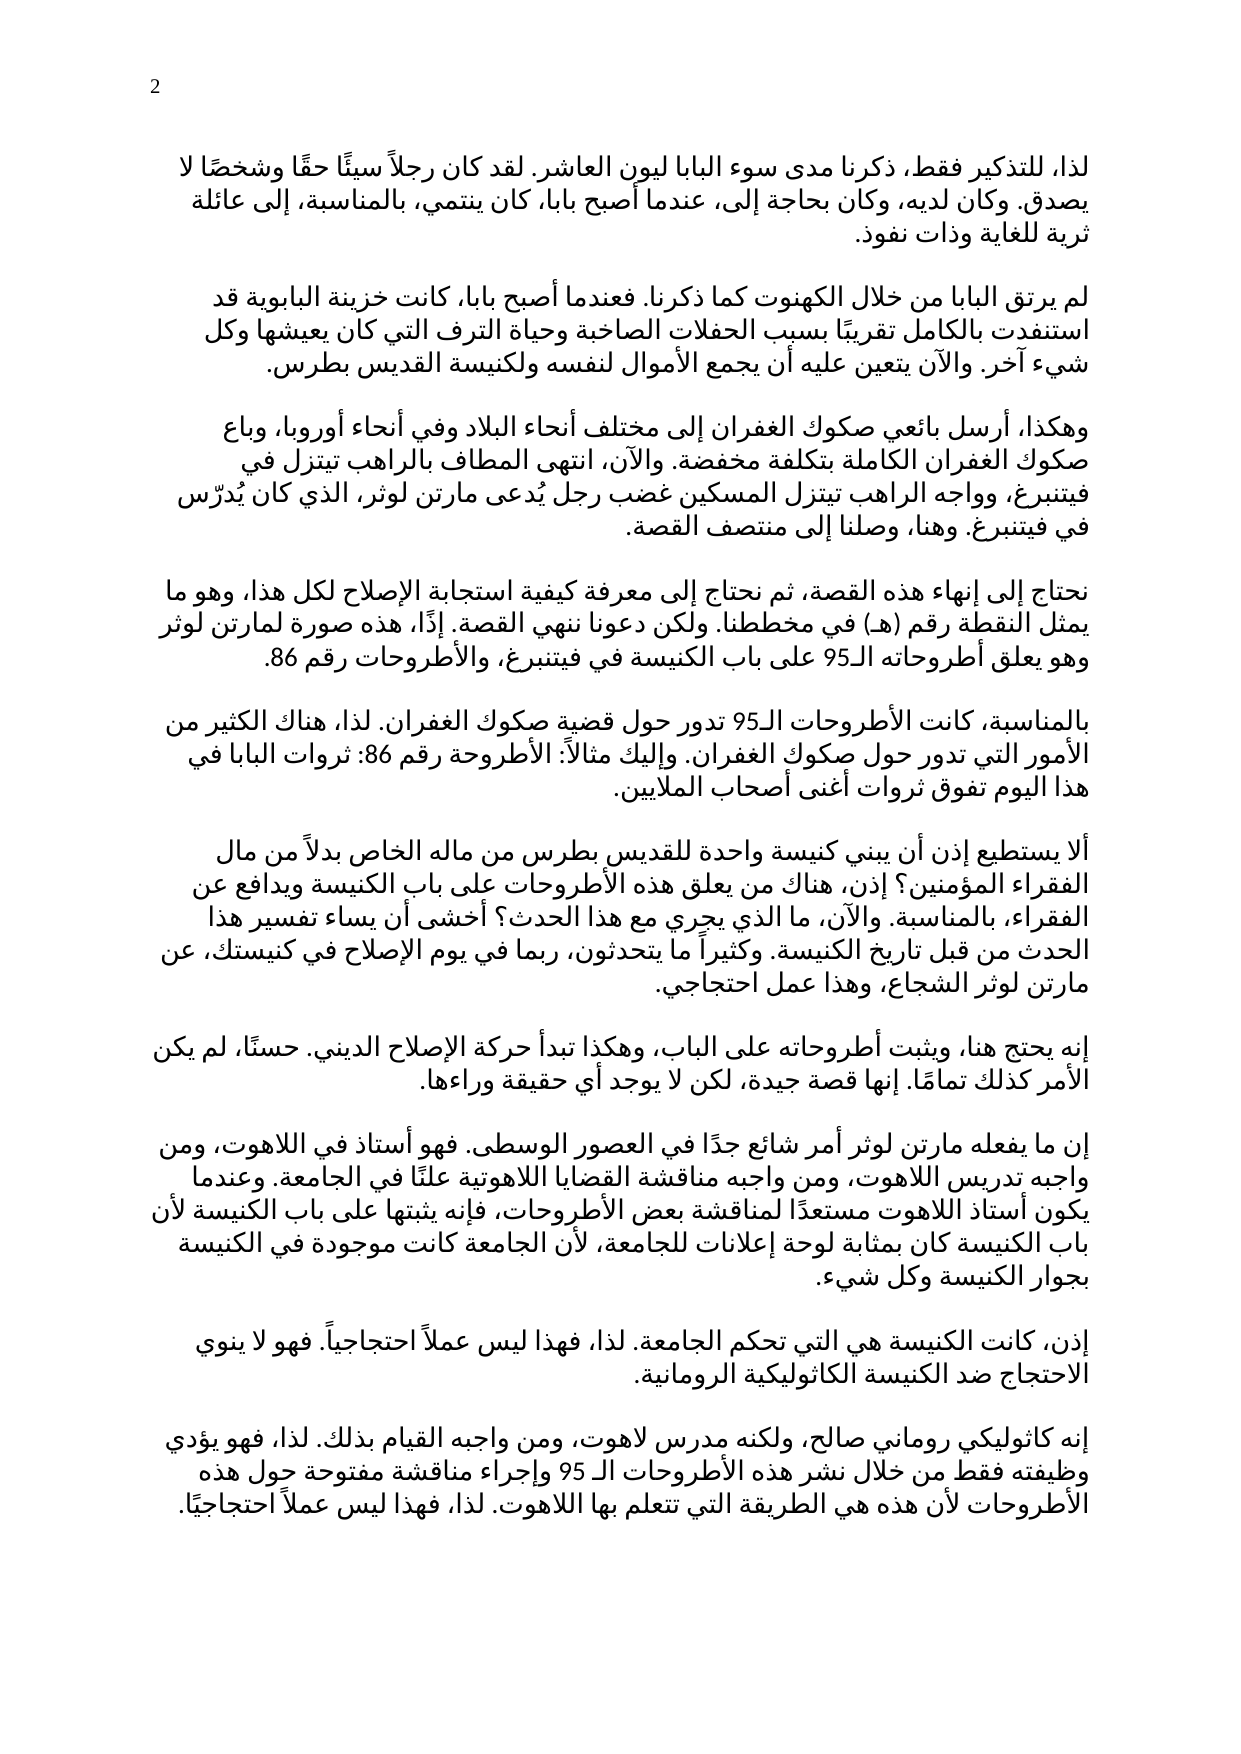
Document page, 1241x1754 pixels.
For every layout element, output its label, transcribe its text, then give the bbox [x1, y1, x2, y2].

text ألا يستطيع إذن أن يبني كنيسة واحدة للقديس بطرس من ماله الخاص بدلاً من مال الفقراء المؤمنين؟ إذن، هناك من يعلق هذه الأطروحات على باب الكنيسة ويدافع عن الفقراء، بالمناسبة. والآن، ما الذي يجري مع هذا الحدث؟ أخشى أن يساء تفسير هذا الحدث من قبل تاريخ الكنيسة. وكثيراً ما يتحدثون، ربما في يوم الإصلاح في كنيستك، عن مارتن لوثر الشجاع، وهذا عمل احتجاجي. [150, 834, 1090, 999]
text نحتاج إلى إنهاء هذه القصة، ثم نحتاج إلى معرفة كيفية استجابة الإصلاح لكل هذا، وهو ما يمثل النقطة رقم (هـ) في مخططنا. ولكن دعونا ننهي القصة. إذًا، هذه صورة لمارتن لوثر وهو يعلق أطروحاته الـ95 على باب الكنيسة في فيتنبرغ، والأطروحات رقم 86. [150, 574, 1090, 673]
text إذن، كانت الكنيسة هي التي تحكم الجامعة. لذا، فهذا ليس عملاً احتجاجياً. فهو لا ينوي الاحتجاج ضد الكنيسة الكاثوليكية الرومانية. [150, 1324, 1090, 1390]
text لم يرتق البابا من خلال الكهنوت كما ذكرنا. فعندما أصبح بابا، كانت خزينة البابوية قد استنفدت بالكامل تقريبًا بسبب الحفلات الصاخبة وحياة الترف التي كان يعيشها وكل شيء آخر. والآن يتعين عليه أن يجمع الأموال لنفسه ولكنيسة القديس بطرس. [150, 280, 1090, 379]
text إنه كاثوليكي روماني صالح، ولكنه مدرس لاهوت، ومن واجبه القيام بذلك. لذا، فهو يؤدي وظيفته فقط من خلال نشر هذه الأطروحات الـ 95 وإجراء مناقشة مفتوحة حول هذه الأطروحات لأن هذه هي الطريقة التي تتعلم بها اللاهوت. لذا، فهذا ليس عملاً احتجاجيًا. [150, 1421, 1090, 1520]
text لذا، للتذكير فقط، ذكرنا مدى سوء البابا ليون العاشر. لقد كان رجلاً سيئًا حقًا وشخصًا لا يصدق. وكان لديه، وكان بحاجة إلى، عندما أصبح بابا، كان ينتمي، بالمناسبة، إلى عائلة ثرية للغاية وذات نفوذ. [150, 150, 1090, 249]
text بالمناسبة، كانت الأطروحات الـ95 تدور حول قضية صكوك الغفران. لذا، هناك الكثير من الأمور التي تدور حول صكوك الغفران. وإليك مثالاً: الأطروحة رقم 86: ثروات البابا في هذا اليوم تفوق ثروات أغنى أصحاب الملايين. [150, 704, 1090, 803]
text وهكذا، أرسل بائعي صكوك الغفران إلى مختلف أنحاء البلاد وفي أنحاء أوروبا، وباع صكوك الغفران الكاملة بتكلفة مخفضة. والآن، انتهى المطاف بالراهب تيتزل في فيتنبرغ، وواجه الراهب تيتزل المسكين غضب رجل يُدعى مارتن لوثر، الذي كان يُدرّس في فيتنبرغ. وهنا، وصلنا إلى منتصف القصة. [150, 410, 1090, 542]
text إنه يحتج هنا، ويثبت أطروحاته على الباب، وهكذا تبدأ حركة الإصلاح الديني. حسنًا، لم يكن الأمر كذلك تمامًا. إنها قصة جيدة، لكن لا يوجد أي حقيقة وراءها. [150, 1030, 1090, 1096]
text إن ما يفعله مارتن لوثر أمر شائع جدًا في العصور الوسطى. فهو أستاذ في اللاهوت، ومن واجبه تدريس اللاهوت، ومن واجبه مناقشة القضايا اللاهوتية علنًا في الجامعة. وعندما يكون أستاذ اللاهوت مستعدًا لمناقشة بعض الأطروحات، فإنه يثبتها على باب الكنيسة لأن باب الكنيسة كان بمثابة لوحة إعلانات للجامعة، لأن الجامعة كانت موجودة في الكنيسة بجوار الكنيسة وكل شيء. [150, 1127, 1090, 1293]
